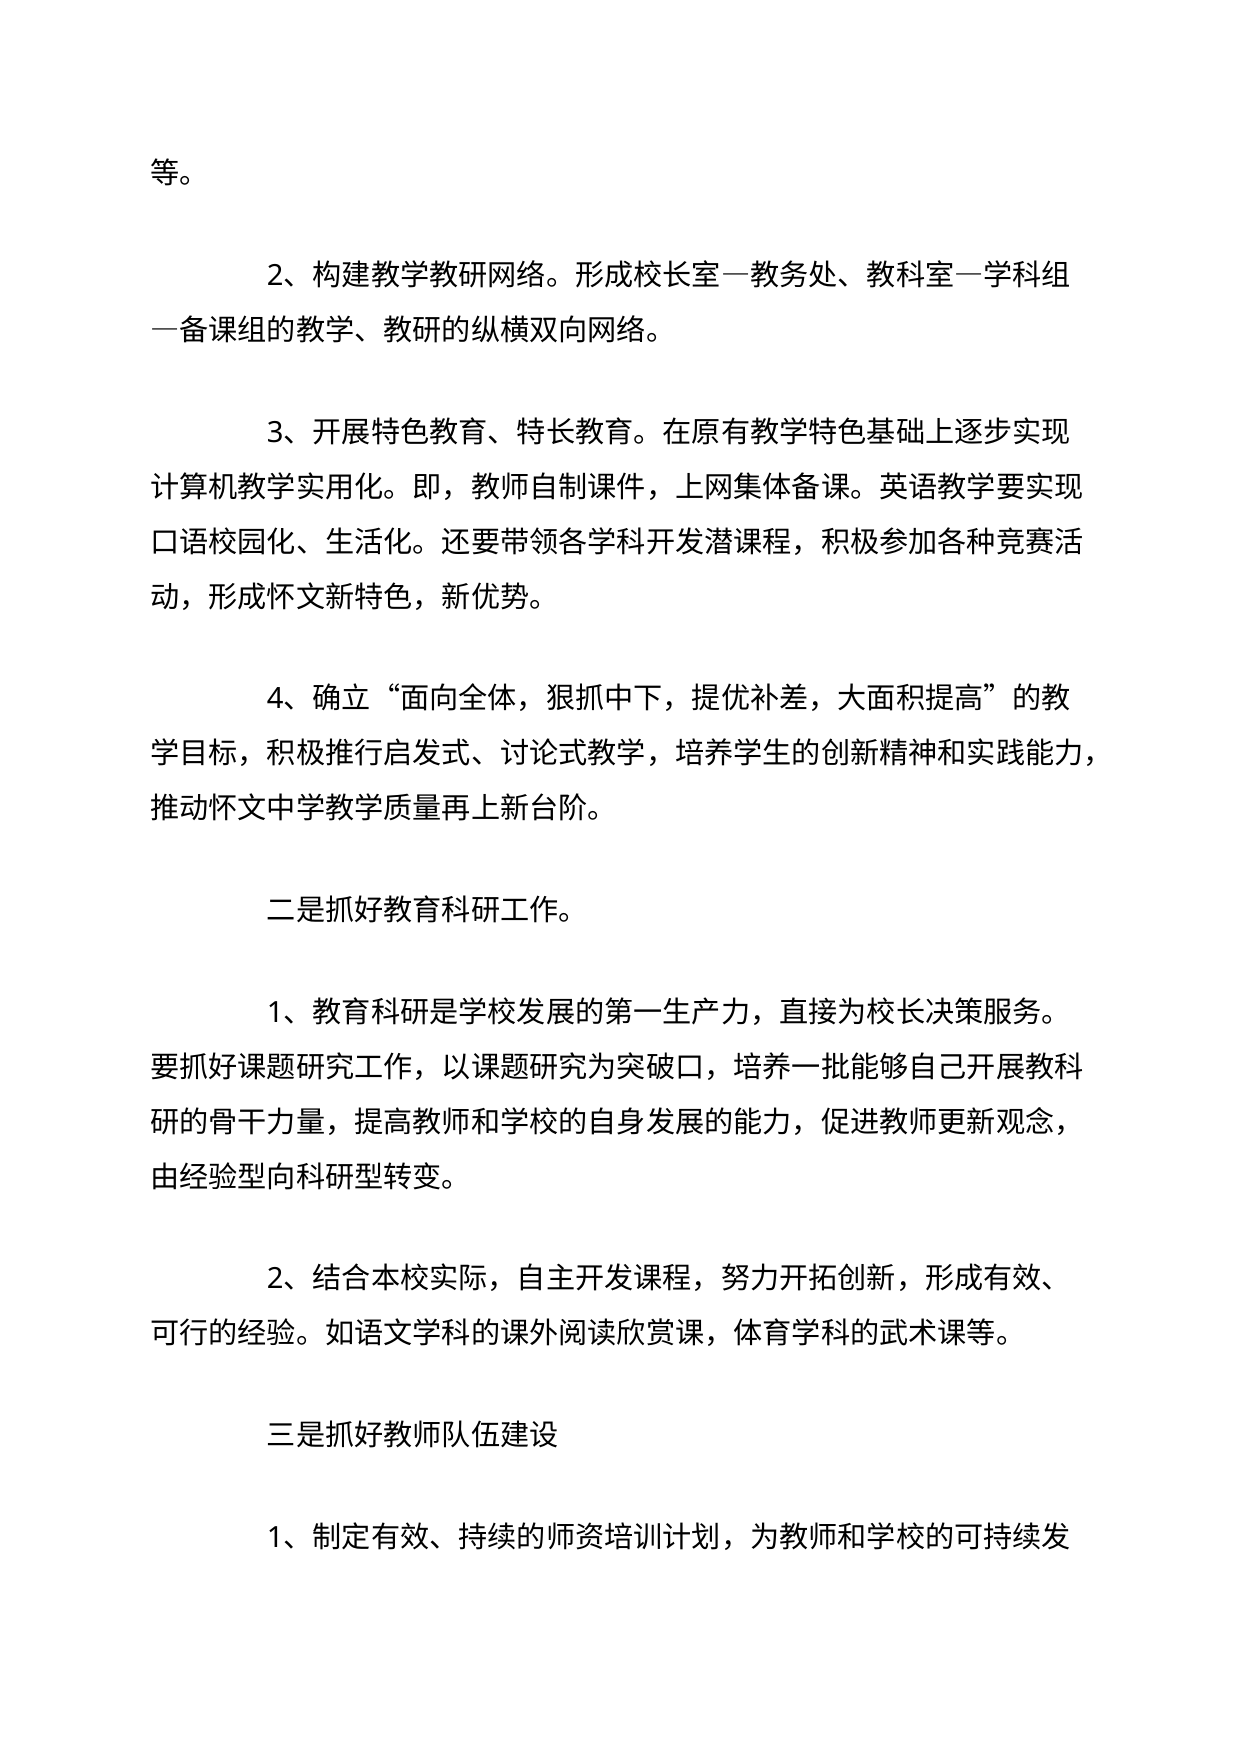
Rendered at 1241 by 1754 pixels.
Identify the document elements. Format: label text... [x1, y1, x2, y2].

text 1、教育科研是学校发展的第一生产力，直接为校长决策服务。要抓好课题研究工作，以课题研究为突破口，培养一批能够自己开展教科研的骨干力量，提高教师和学校的自身发展的能力，促进教师更新观念，由经验型向科研型转变。 [150, 988, 1090, 1196]
text 2、构建教学教研网络。形成校长室—教务处、教科室—学科组—备课组的教学、教研的纵横双向网络。 [150, 252, 1090, 349]
text 三是抓好教师队伍建设 [150, 1412, 1090, 1454]
text 2、结合本校实际，自主开发课程，努力开拓创新，形成有效、可行的经验。如语文学科的课外阅读欣赏课，体育学科的武术课等。 [150, 1255, 1090, 1352]
text 二是抓好教育科研工作。 [150, 887, 1090, 929]
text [150, 150, 1090, 192]
text 3、开展特色教育、特长教育。在原有教学特色基础上逐步实现计算机教学实用化。即，教师自制课件，上网集体备课。英语教学要实现口语校园化、生活化。还要带领各学科开发潜课程，积极参加各种竞赛活动，形成怀文新特色，新优势。 [150, 408, 1090, 616]
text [150, 1514, 1090, 1556]
text 4、确立“面向全体，狠抓中下，提优补差，大面积提高”的教学目标，积极推行启发式、讨论式教学，培养学生的创新精神和实践能力，推动怀文中学教学质量再上新台阶。 [150, 675, 1090, 827]
